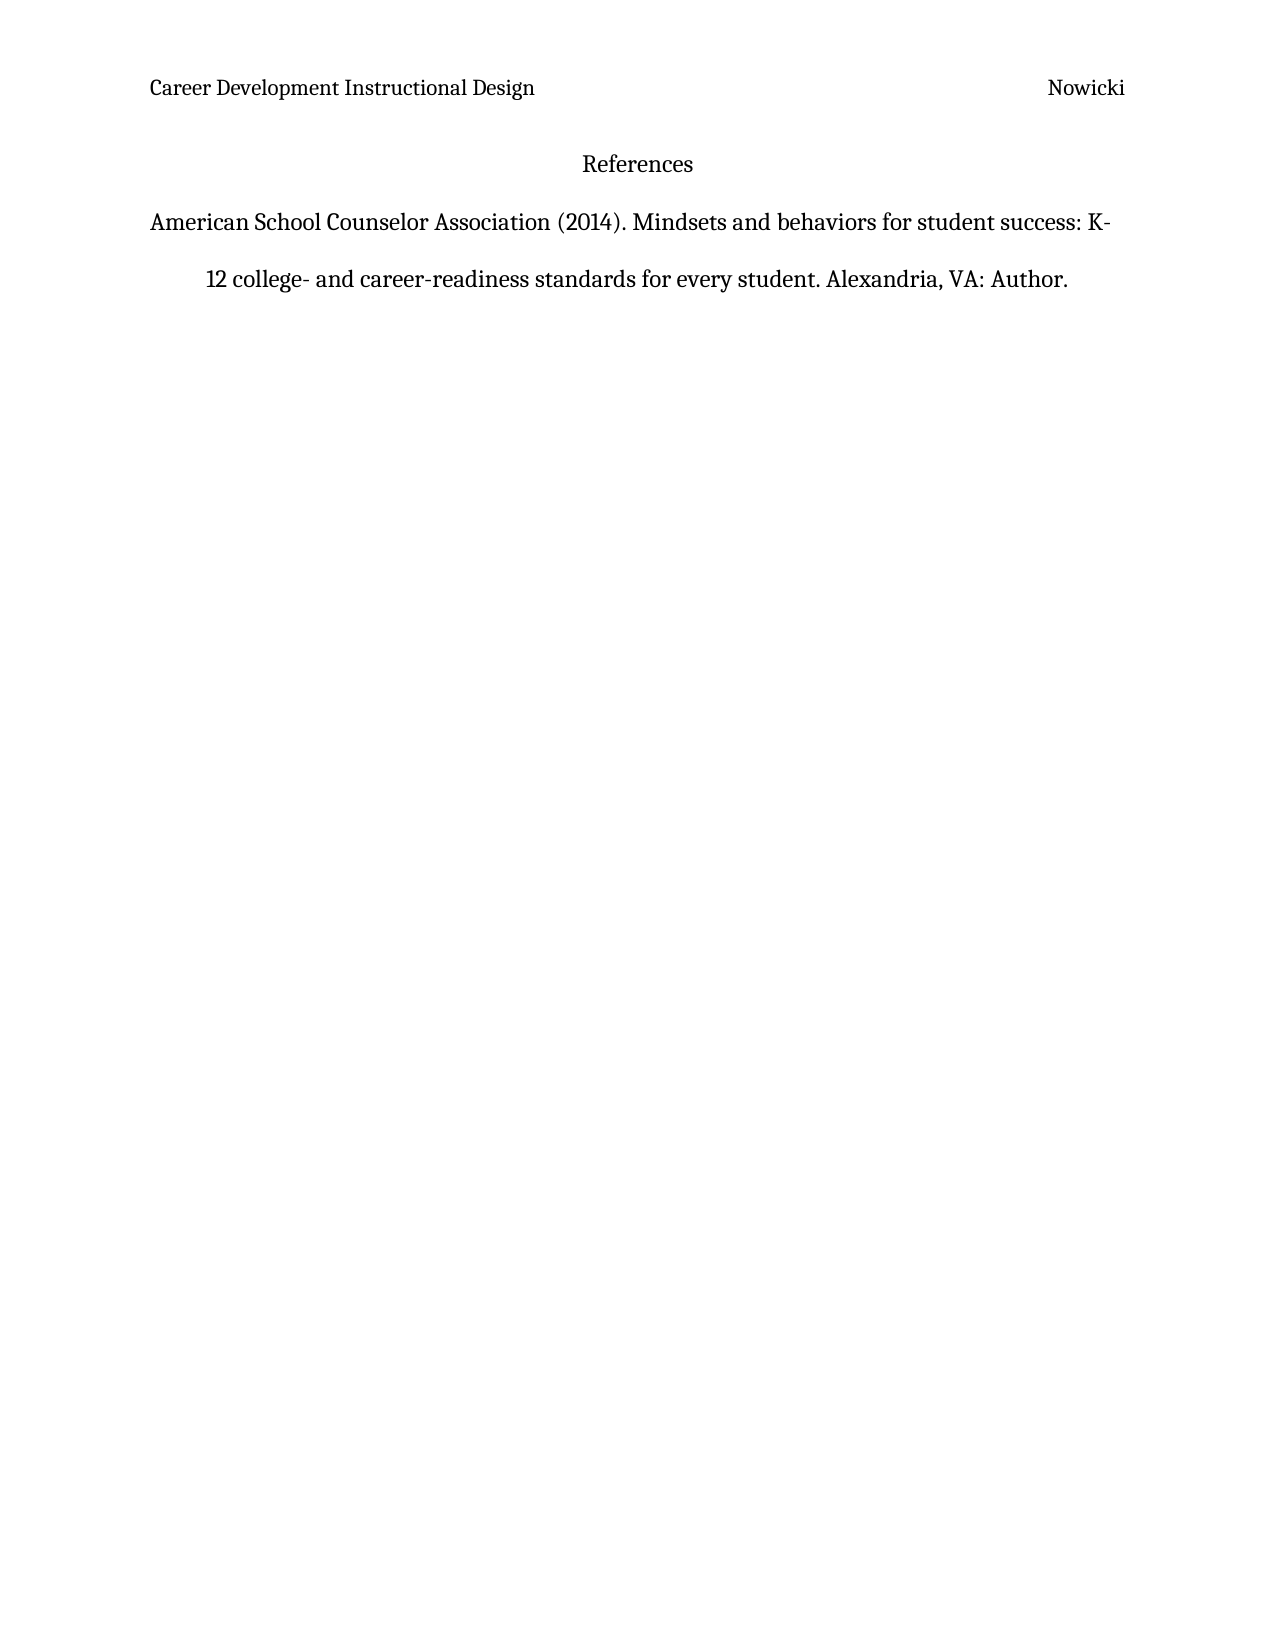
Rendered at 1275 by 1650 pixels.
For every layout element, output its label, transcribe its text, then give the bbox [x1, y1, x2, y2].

text American School Counselor Association (2014). Mindsets and behaviors for student success: K-12 college- and career-readiness standards for every student. Alexandria, VA: Author. [150, 207, 1125, 294]
text References [150, 150, 1125, 179]
